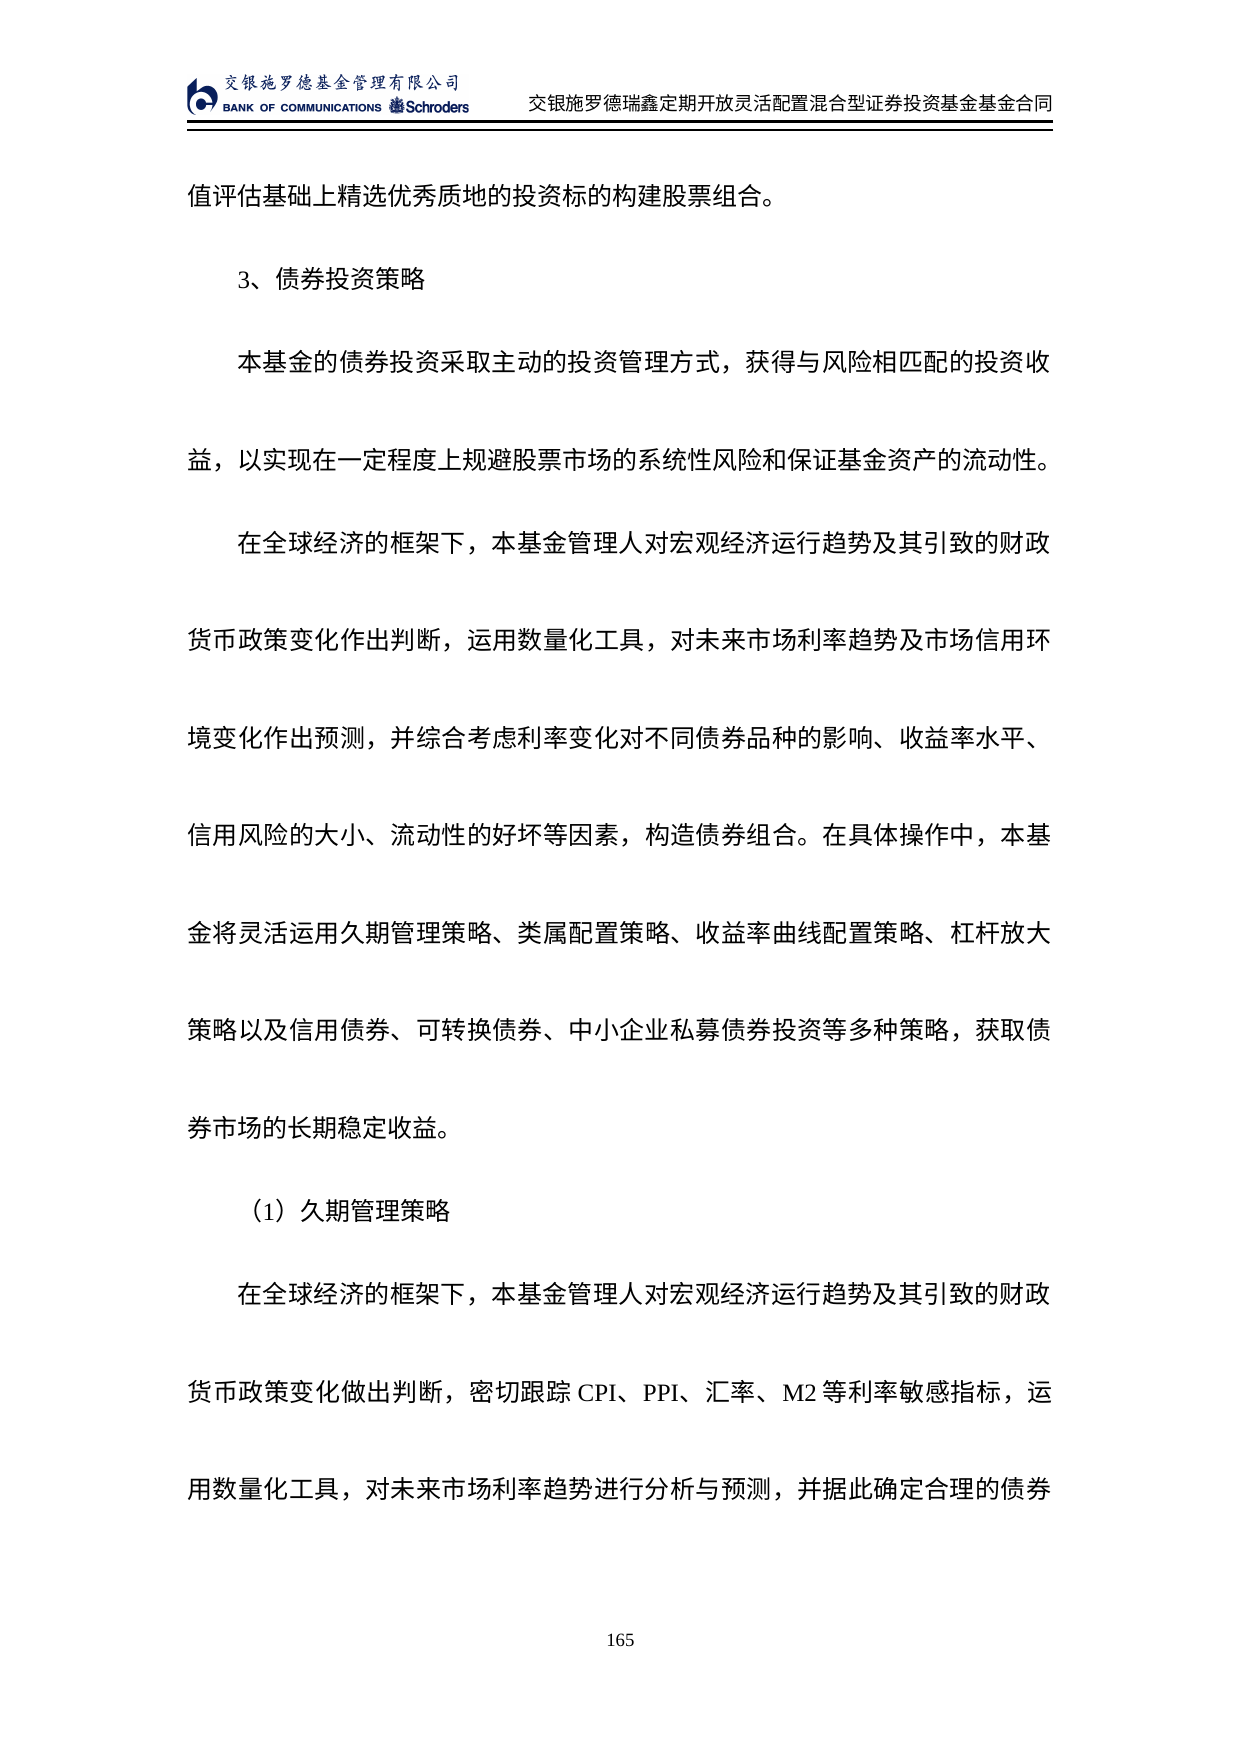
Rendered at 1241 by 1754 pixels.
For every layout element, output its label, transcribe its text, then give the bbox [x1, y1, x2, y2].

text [187, 1260, 1053, 1520]
text 本基金的债券投资采取主动的投资管理方式，获得与风险相匹配的投资收益，以实现在一定程度上规避股票市场的系统性风险和保证基金资产的流动性。 [187, 328, 1053, 491]
text （1）久期管理策略 [187, 1177, 1053, 1242]
picture [187, 74, 469, 115]
text 在全球经济的框架下，本基金管理人对宏观经济运行趋势及其引致的财政货币政策变化作出判断，运用数量化工具，对未来市场利率趋势及市场信用环境变化作出预测，并综合考虑利率变化对不同债券品种的影响、收益率水平、信用风险的大小、流动性的好坏等因素，构造债券组合。在具体操作中，本基金将灵活运用久期管理策略、类属配置策略、收益率曲线配置策略、杠杆放大策略以及信用债券、可转换债券、中小企业私募债券投资等多种策略，获取债券市场的长期稳定收益。 [187, 509, 1053, 1159]
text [187, 162, 1053, 227]
text 3、债券投资策略 [187, 245, 1053, 310]
